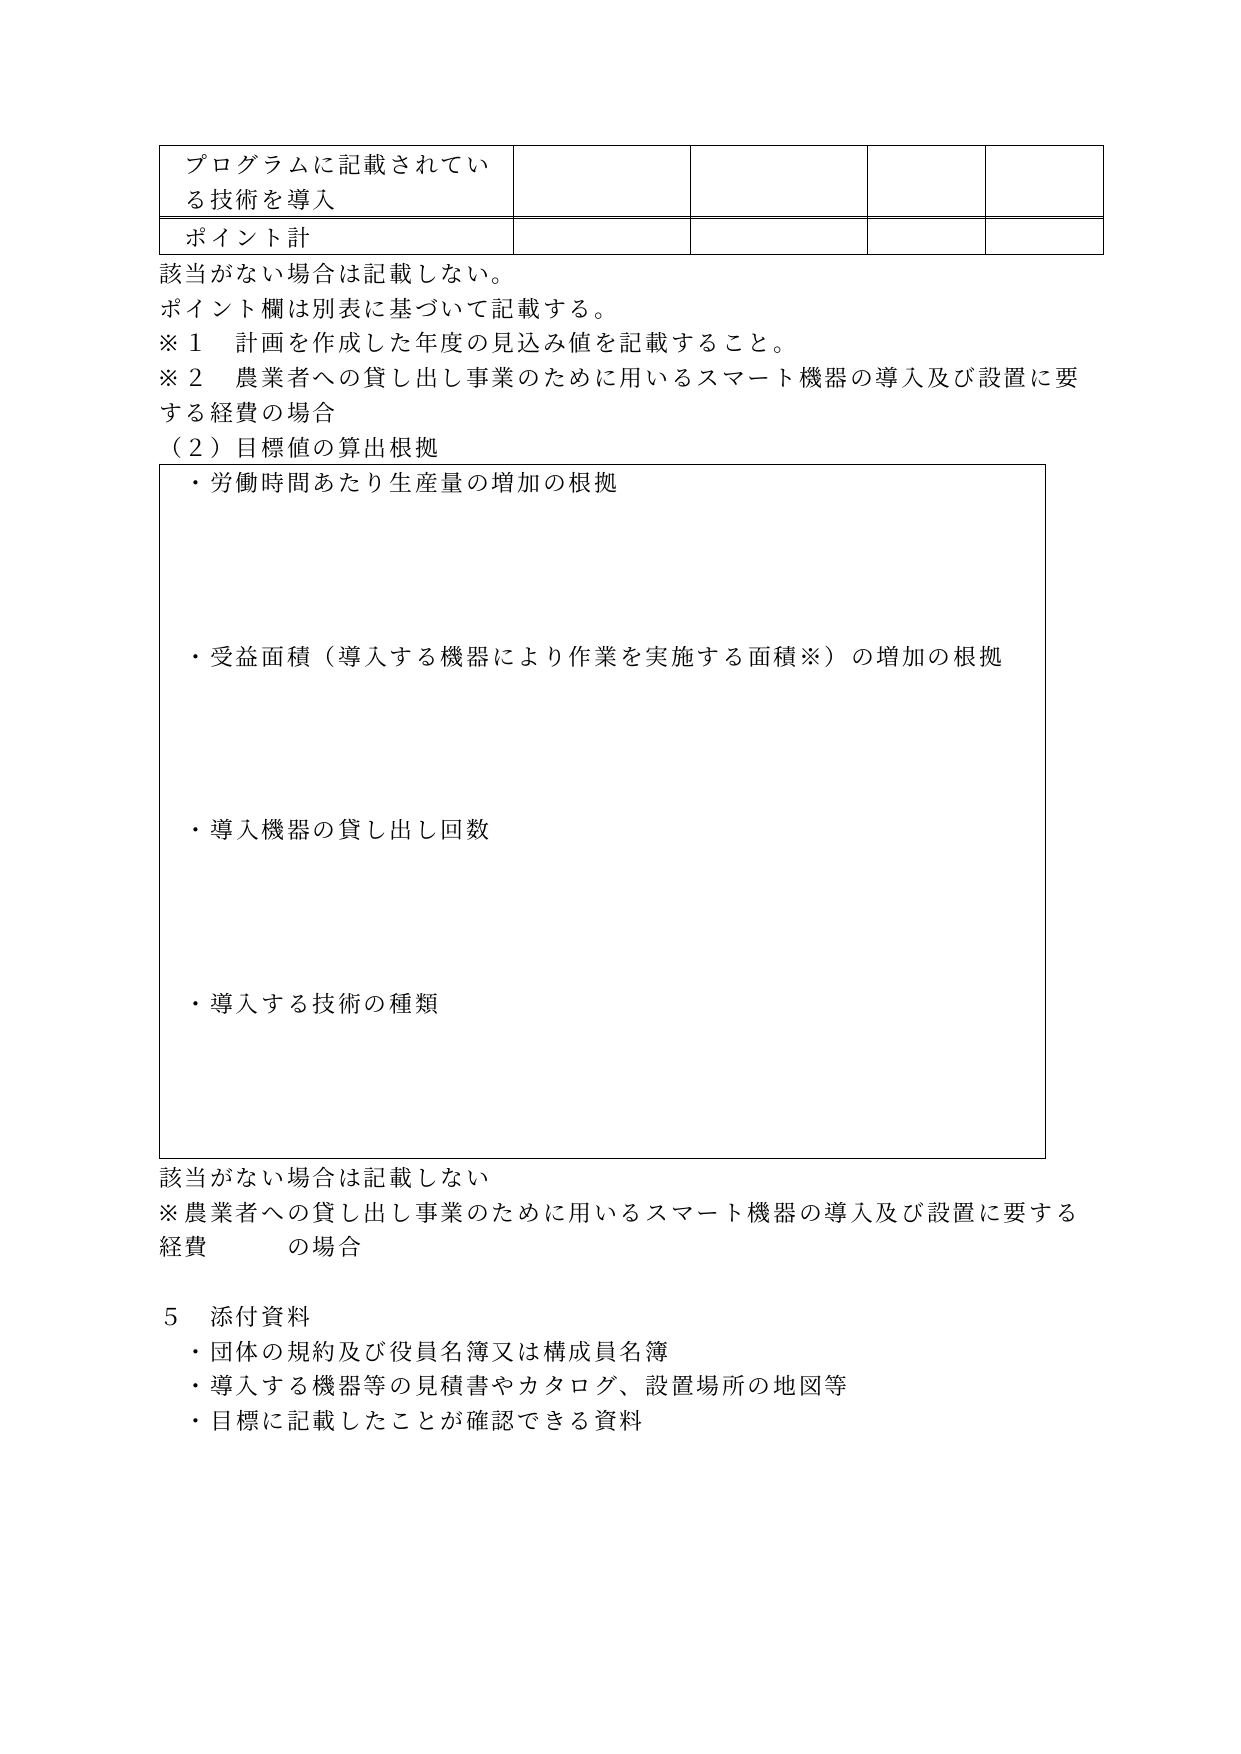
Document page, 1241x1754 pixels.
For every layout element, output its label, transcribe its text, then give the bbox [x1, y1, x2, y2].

table_cell [691, 146, 867, 216]
text 該当がない場合は記載しない。 [159, 255, 1081, 290]
text ５ 添付資料 [159, 1298, 1081, 1333]
table_header ・労働時間あたり生産量の増加の根拠 ・受益面積（導入する機器により作業を実施する面積※）の増加の根拠 ・導入機器の貸し出し回数 ・導入する技術の種類 [160, 465, 1045, 1158]
text 該当がない場合は記載しない [159, 1159, 1081, 1194]
table_cell [986, 146, 1103, 216]
table_cell [868, 146, 985, 216]
table_cell プログラムに記載されている技術を導入 [160, 146, 513, 216]
table_cell [514, 146, 690, 216]
text ポイント欄は別表に基づいて記載する。 [159, 290, 1081, 325]
text （２）目標値の算出根拠 [159, 429, 1081, 463]
table_cell [986, 219, 1103, 254]
text ・団体の規約及び役員名簿又は構成員名簿 [159, 1333, 1081, 1367]
table_cell [868, 219, 985, 254]
table_cell [691, 219, 867, 254]
text ※農業者への貸し出し事業のために用いるスマート機器の導入及び設置に要する経費 の場合 [159, 1194, 1081, 1263]
text ・目標に記載したことが確認できる資料 [159, 1402, 1081, 1437]
table_cell [514, 219, 690, 254]
text ・導入する機器等の見積書やカタログ、設置場所の地図等 [159, 1367, 1081, 1402]
text ※２ 農業者への貸し出し事業のために用いるスマート機器の導入及び設置に要する経費の場合 [159, 359, 1081, 429]
text ※１ 計画を作成した年度の見込み値を記載すること。 [159, 325, 1081, 359]
table_cell ポイント計 [160, 219, 513, 254]
